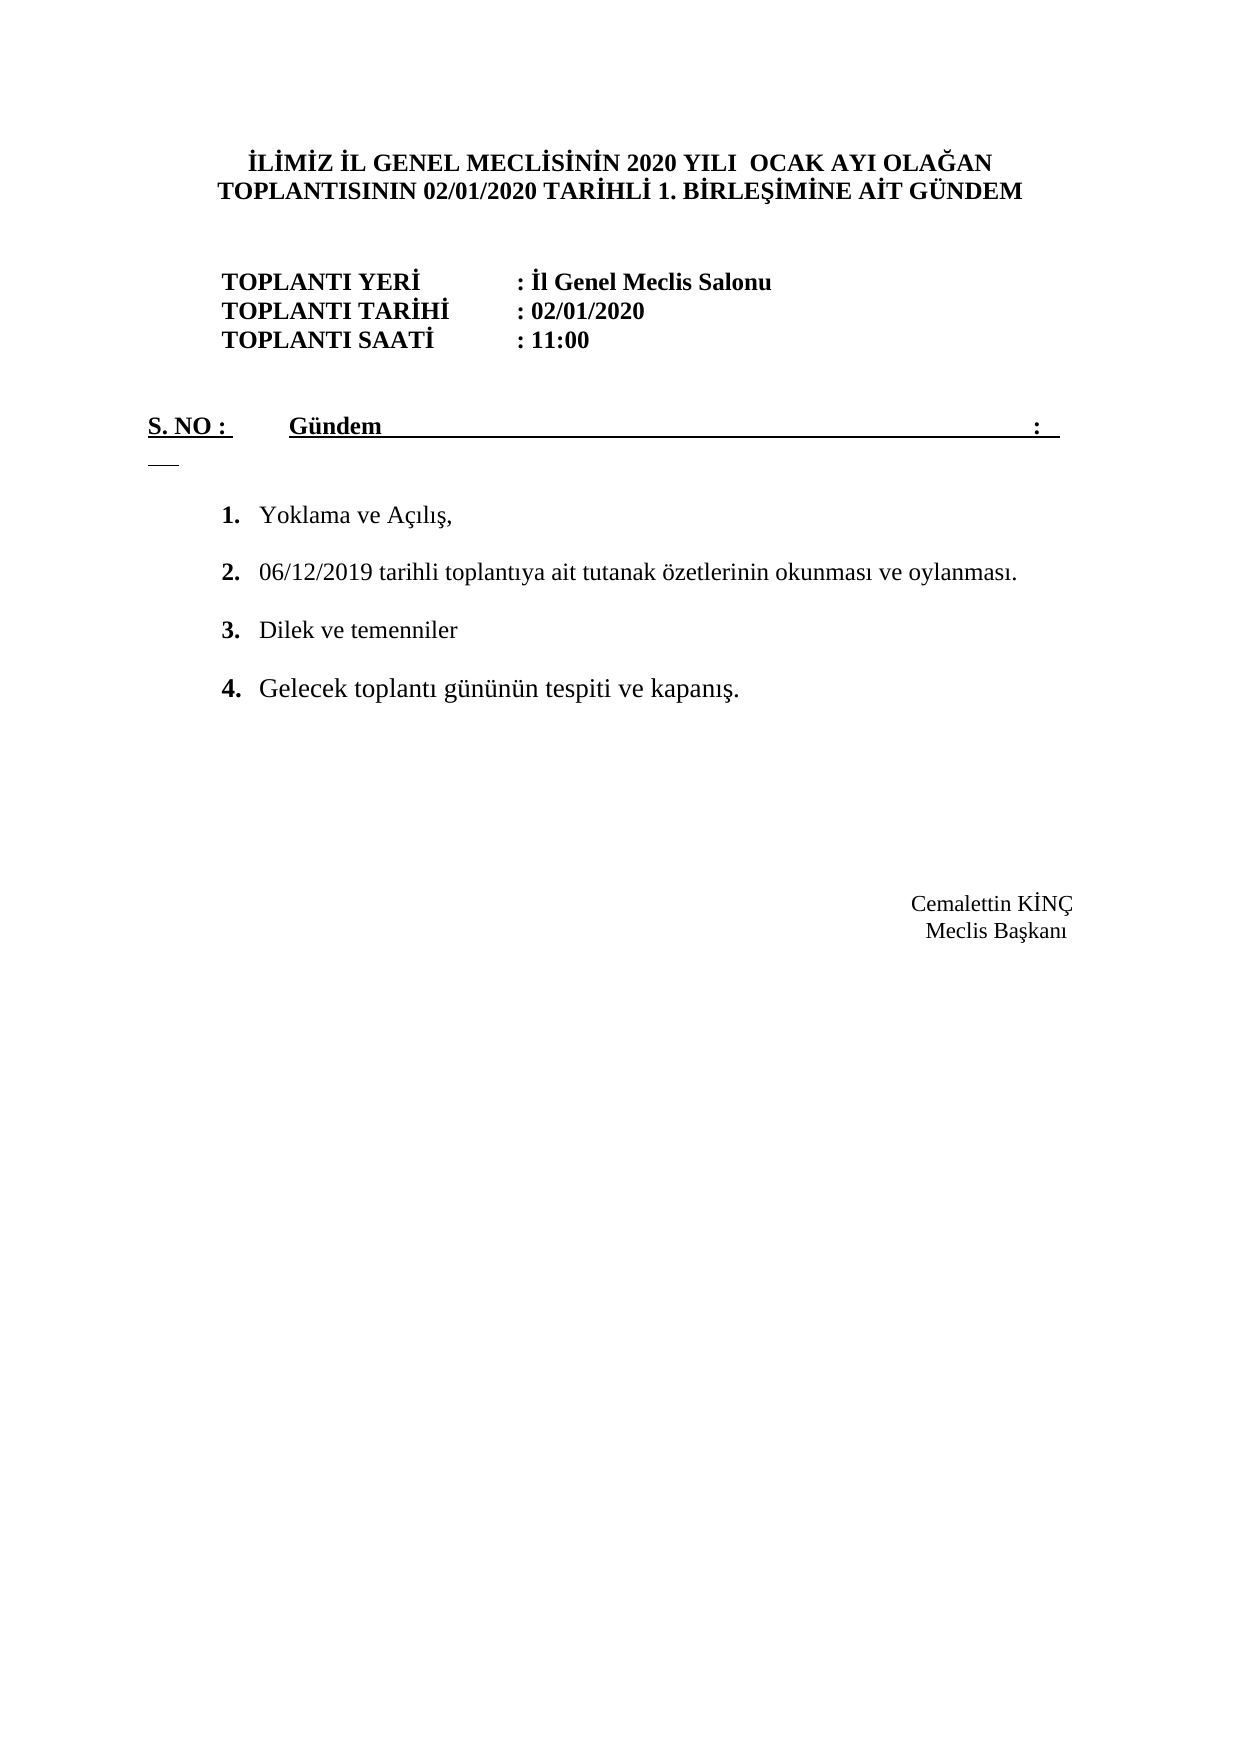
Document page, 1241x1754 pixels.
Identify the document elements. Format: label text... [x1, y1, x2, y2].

text Cemalettin KİNÇ [229, 890, 1093, 917]
text İLİMİZ İL GENEL MECLİSİNİN 2020 YILI OCAK AYI OLAĞAN [148, 148, 1093, 176]
text TOPLANTI YERİ : İl Genel Meclis Salonu [148, 267, 1093, 296]
list Yoklama ve Açılış, [221, 500, 1093, 528]
list 06/12/2019 tarihli toplantıya ait tutanak özetlerinin okunması ve oylanması. [221, 557, 1093, 586]
text Meclis Başkanı [148, 917, 1093, 943]
text S. NO : Gündem : [148, 411, 1093, 440]
subtitle TOPLANTI SAATİ : 11:00 [148, 325, 1093, 354]
text TOPLANTISININ 02/01/2020 TARİHLİ 1. BİRLEŞİMİNE AİT GÜNDEM [148, 176, 1093, 205]
text TOPLANTI TARİHİ : 02/01/2020 [148, 296, 1093, 325]
list Gelecek toplantı gününün tespiti ve kapanış. [221, 672, 1093, 703]
list Dilek ve temenniler [221, 615, 1093, 643]
